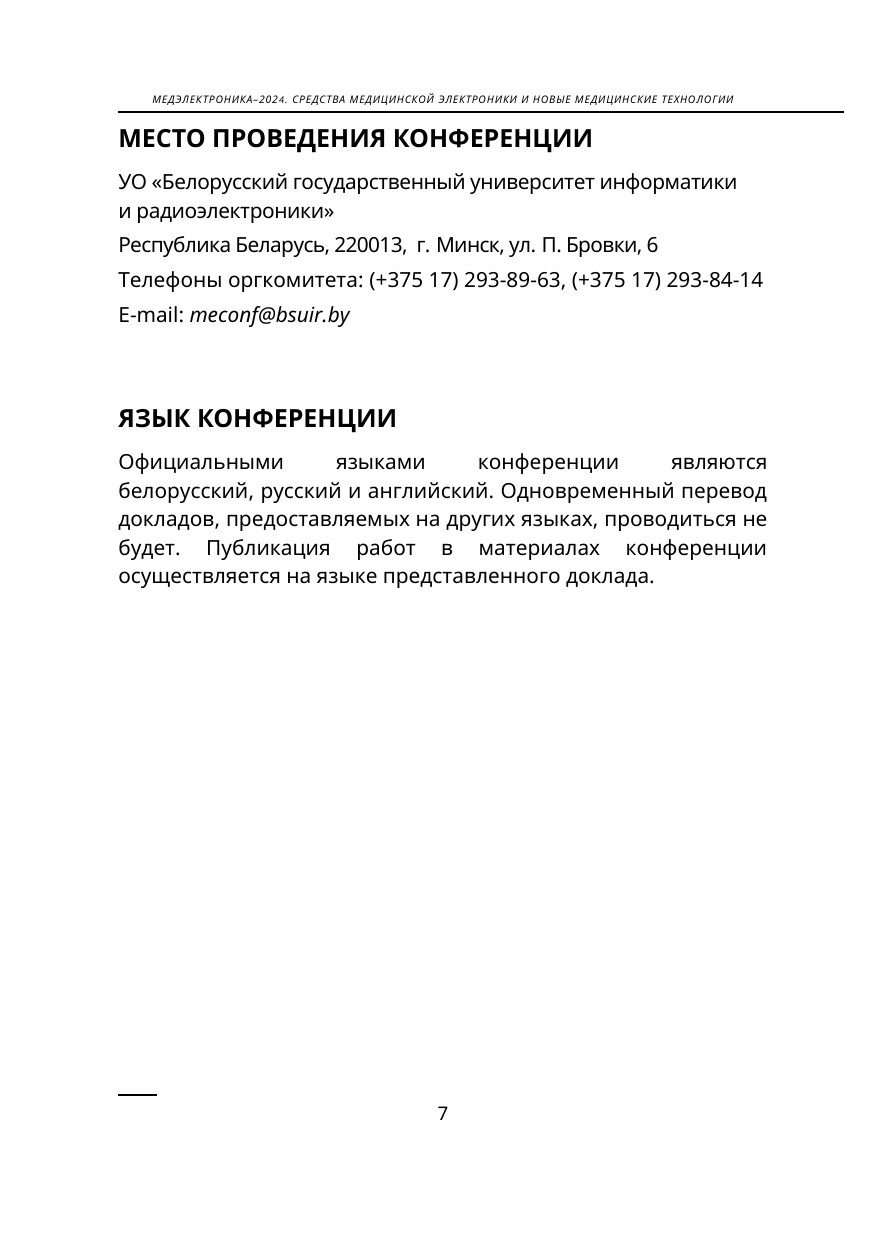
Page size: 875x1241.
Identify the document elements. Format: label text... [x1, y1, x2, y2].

text и радиоэлектроники» [118, 196, 768, 224]
text Телефоны оргкомитета: (+375 17) 293-89-63, (+375 17) 293-84-14 [118, 265, 768, 293]
text E-mail: meconf@bsuir.by [118, 300, 768, 328]
text Официальными языками конференции являются белорусский, русский и английский. Одновременный перевод докладов, предоставляемых на других языках, проводиться не будет. Публикация работ в материалах конференции осуществляется на языке представленного доклада. [118, 447, 768, 590]
text Республика Беларусь, 220013, г. Минск, ул. П. Бровки, 6 [118, 230, 768, 259]
subtitle МЕСТО ПРОВЕДЕНИЯ КОНФЕРЕНЦИИ [118, 121, 768, 155]
text УО «Белорусский государственный университет информатики [118, 167, 768, 196]
subtitle ЯЗЫК КОНФЕРЕНЦИИ [118, 401, 768, 435]
